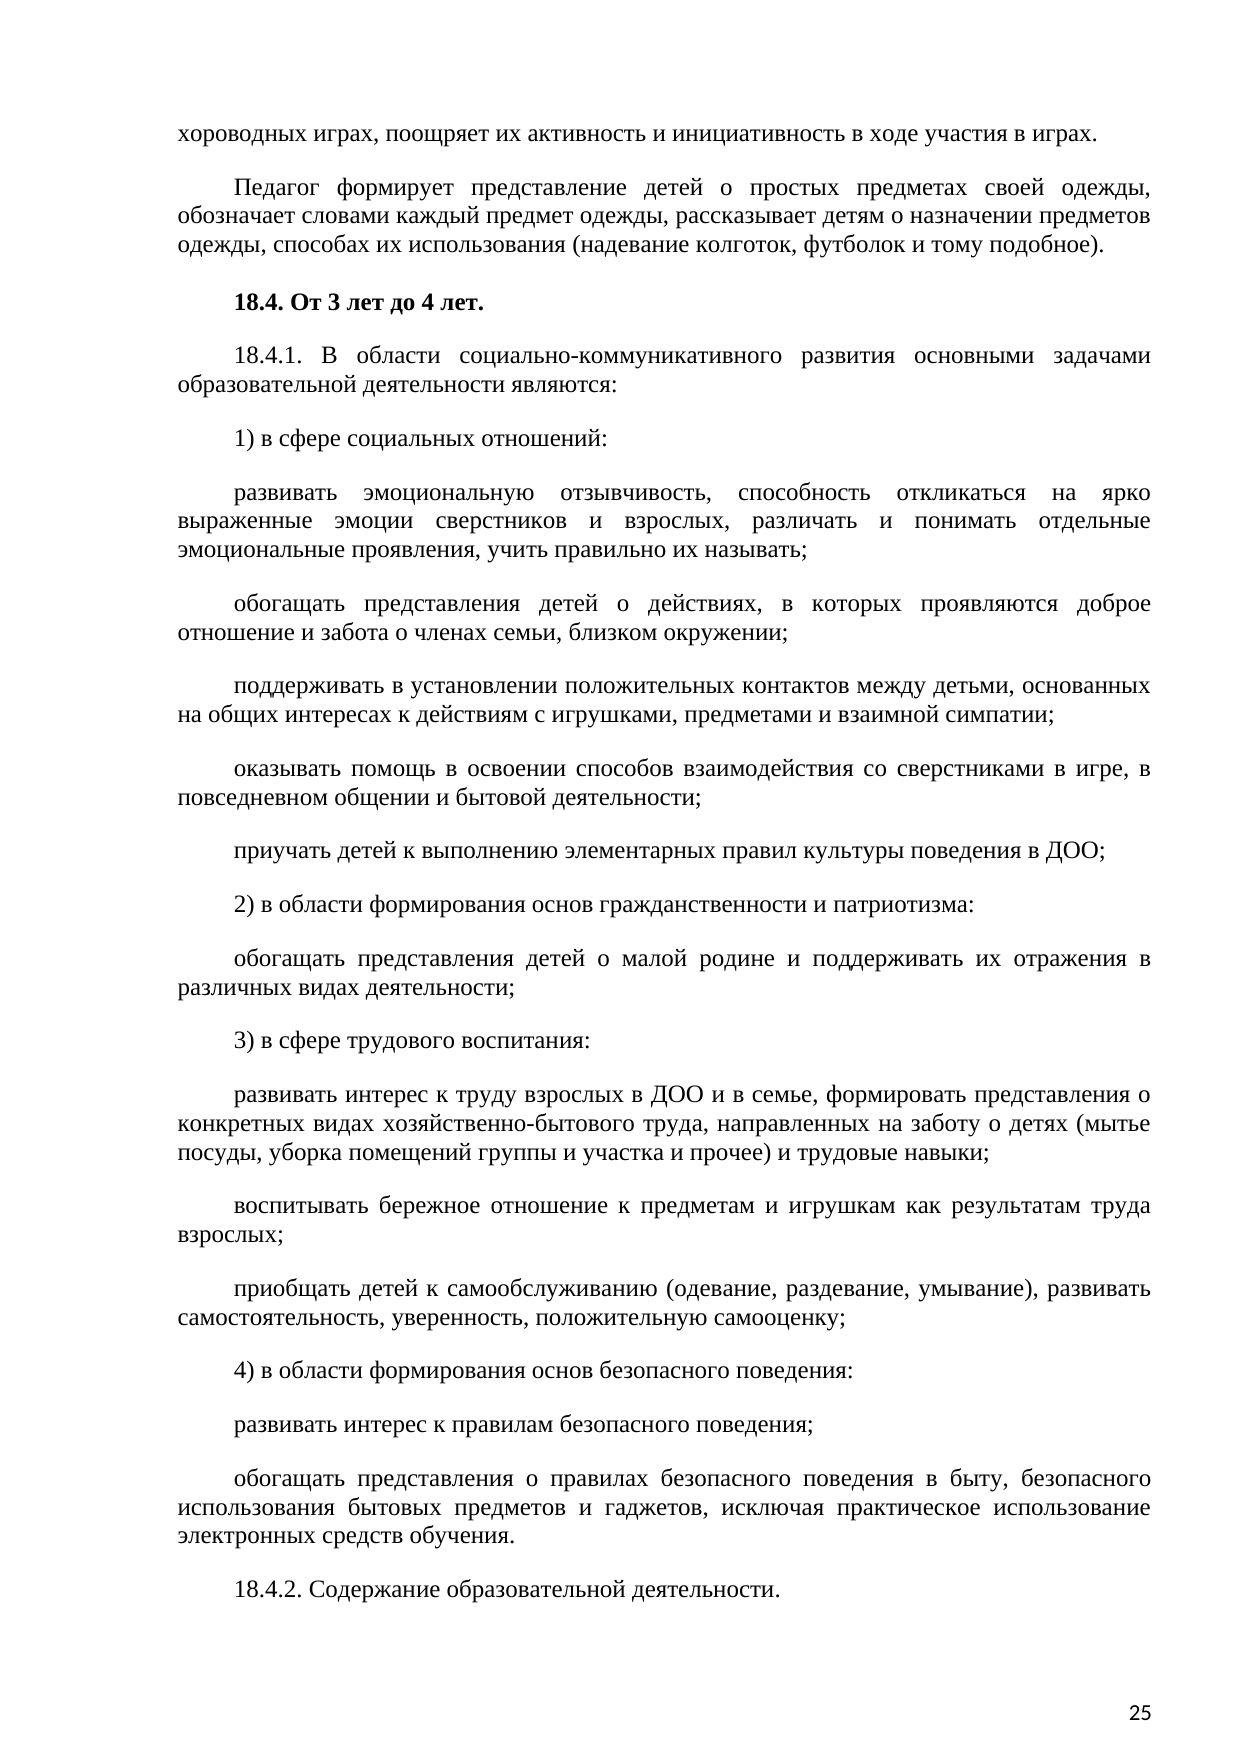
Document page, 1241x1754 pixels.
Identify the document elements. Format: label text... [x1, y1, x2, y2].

text развивать интерес к труду взрослых в ДОО и в семье, формировать представления о конкретных видах хозяйственно-бытового труда, направленных на заботу о детях (мытье посуды, уборка помещений группы и участка и прочее) и трудовые навыки; [177, 1079, 1152, 1166]
text обогащать представления о правилах безопасного поведения в быту, безопасного использования бытовых предметов и гаджетов, исключая практическое использование электронных средств обучения. [177, 1463, 1152, 1549]
text 18.4.2. Содержание образовательной деятельности. [177, 1574, 1152, 1603]
text 4) в области формирования основ безопасного поведения: [177, 1356, 1152, 1384]
text приучать детей к выполнению элементарных правил культуры поведения в ДОО; [177, 836, 1152, 864]
text воспитывать бережное отношение к предметам и игрушкам как результатам труда взрослых; [177, 1191, 1152, 1248]
text приобщать детей к самообслуживанию (одевание, раздевание, умывание), развивать самостоятельность, уверенность, положительную самооценку; [177, 1273, 1152, 1331]
text Педагог формирует представление детей о простых предметах своей одежды, обозначает словами каждый предмет одежды, рассказывает детям о назначении предметов одежды, способах их использования (надевание колготок, футболок и тому подобное). [177, 172, 1152, 258]
text 3) в сфере трудового воспитания: [177, 1026, 1152, 1054]
text обогащать представления детей о малой родине и поддерживать их отражения в различных видах деятельности; [177, 943, 1152, 1001]
text 2) в области формирования основ гражданственности и патриотизма: [177, 889, 1152, 918]
text 1) в сфере социальных отношений: [177, 423, 1152, 452]
text обогащать представления детей о действиях, в которых проявляются доброе отношение и забота о членах семьи, близком окружении; [177, 588, 1152, 646]
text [177, 118, 1152, 147]
text развивать интерес к правилам безопасного поведения; [177, 1409, 1152, 1438]
text развивать эмоциональную отзывчивость, способность откликаться на ярко выраженные эмоции сверстников и взрослых, различать и понимать отдельные эмоциональные проявления, учить правильно их называть; [177, 477, 1152, 563]
text поддерживать в установлении положительных контактов между детьми, основанных на общих интересах к действиям с игрушками, предметами и взаимной симпатии; [177, 671, 1152, 728]
title 18.4. От 3 лет до 4 лет. [177, 287, 1152, 316]
text 18.4.1. В области социально-коммуникативного развития основными задачами образовательной деятельности являются: [177, 341, 1152, 398]
text оказывать помощь в освоении способов взаимодействия со сверстниками в игре, в повседневном общении и бытовой деятельности; [177, 753, 1152, 811]
